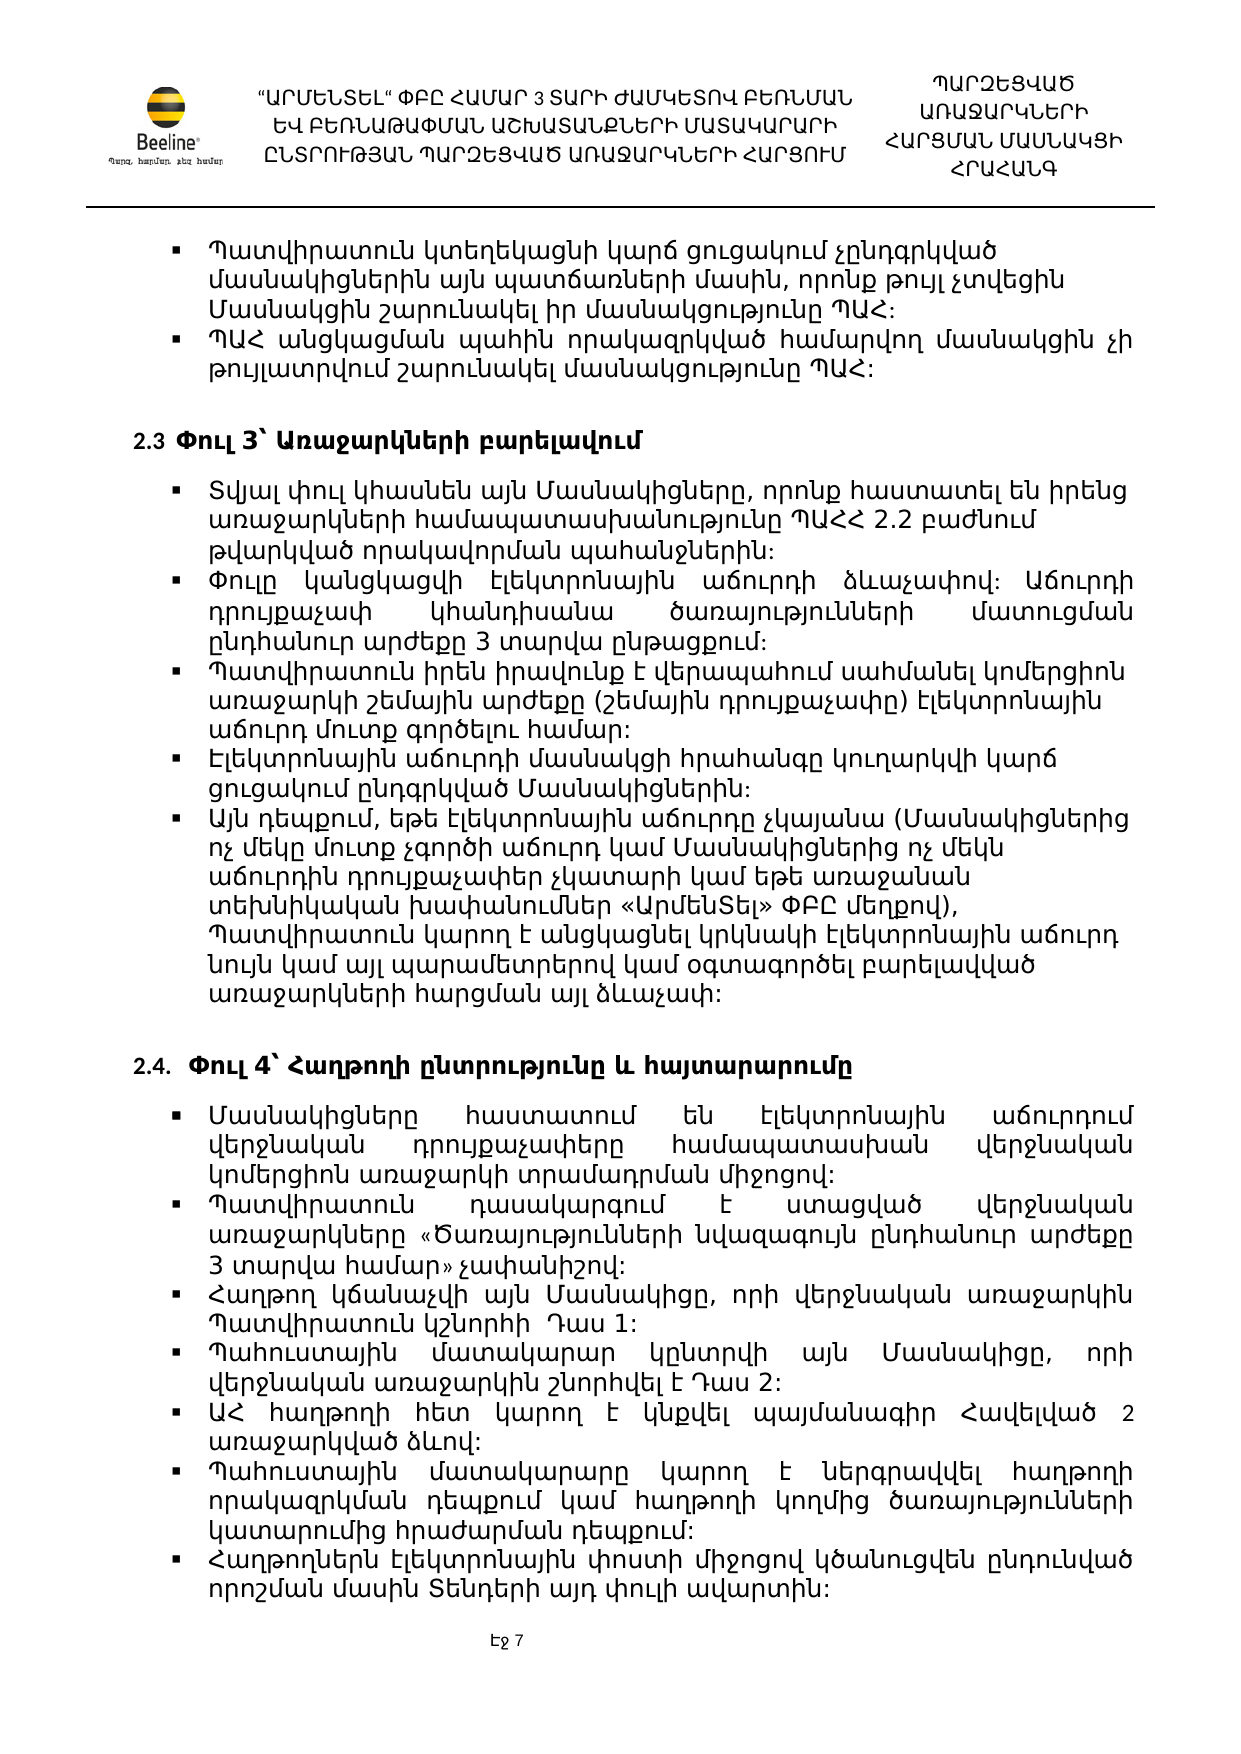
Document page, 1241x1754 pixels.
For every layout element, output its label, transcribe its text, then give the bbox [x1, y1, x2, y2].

list ՊԱՀ անցկացման պահին որակազրկված համարվող մասնակցին չի թույլատրվում շարունակել մասնակցությունը ՊԱՀ: [170, 325, 1134, 383]
list Պահուստային մատակարար կընտրվի այն Մասնակիցը, որի վերջնական առաջարկին շնորհվել է Դաս 2: [170, 1339, 1134, 1397]
list Պատվիրատուն իրեն իրավունք է վերապահում սահմանել կոմերցիոն առաջարկի շեմային արժեքը (շեմային դրույքաչափը) էլեկտրոնային աճուրդ մուտք գործելու համար: [170, 657, 1134, 744]
list Հաղթող կճանաչվի այն Մասնակիցը, որի վերջնական առաջարկին Պատվիրատուն կշնորհի Դաս 1: [170, 1280, 1134, 1339]
list Տվյալ փուլ կհասնեն այն Մասնակիցները, որոնք հաստատել են իրենց առաջարկների համապատասխանությունը ՊԱՀՀ 2.2 բաժնում թվարկված որակավորման պահանջներին: [170, 476, 1134, 565]
text 2.3 Փուլ 3՝ Առաջարկների բարելավում [133, 425, 1134, 456]
text 2.4. Փուլ 4՝ Հաղթողի ընտրությունը և հայտարարումը [133, 1050, 1134, 1080]
list Պատվիրատուն կտեղեկացնի կարճ ցուցակում չընդգրկված մասնակիցներին այն պատճառների մասին, որոնք թույլ չտվեցին Մասնակցին շարունակել իր մասնակցությունը ՊԱՀ: [170, 236, 1134, 325]
picture [108, 87, 223, 165]
list Հաղթողներն էլեկտրոնային փոստի միջոցով կծանուցվեն ընդունված որոշման մասին Տենդերի այդ փուլի ավարտին: [170, 1546, 1134, 1604]
list Էլեկտրոնային աճուրդի մասնակցի հրահանգը կուղարկվի կարճ ցուցակում ընդգրկված Մասնակիցներին: [170, 744, 1134, 804]
list Մասնակիցները հաստատում են էլեկտրոնային աճուրդում վերջնական դրույքաչափերը համապատասխան վերջնական կոմերցիոն առաջարկի տրամադրման միջոցով: [170, 1101, 1134, 1190]
list ԱՀ հաղթողի հետ կարող է կնքվել պայմանագիր Հավելված 2 առաջարկված ձևով: [170, 1397, 1134, 1457]
list Այն դեպքում, եթե էլեկտրոնային աճուրդը չկայանա (Մասնակիցներից ոչ մեկը մուտք չգործի աճուրդ կամ Մասնակիցներից ոչ մեկն աճուրդին դրույքաչափեր չկատարի կամ եթե առաջանան տեխնիկական խափանումներ «ԱրմենՏել» ՓԲԸ մեղքով), Պատվիրատուն կարող է անցկացնել կրկնակի էլեկտրոնային աճուրդ նույն կամ այլ պարամետրերով կամ օգտագործել բարելավված առաջարկների հարցման այլ ձևաչափ: [170, 804, 1134, 1008]
list Փուլը կանցկացվի էլեկտրոնային աճուրդի ձևաչափով: Աճուրդի դրույքաչափ կհանդիսանա ծառայությունների մատուցման ընդհանուր արժեքը 3 տարվա ընթացքում: [170, 565, 1134, 657]
list Պատվիրատուն դասակարգում է ստացված վերջնական առաջարկները «Ծառայությունների նվազագույն ընդհանուր արժեքը 3 տարվա համար» չափանիշով: [170, 1190, 1134, 1280]
list Պահուստային մատակարարը կարող է ներգրավվել հաղթողի որակազրկման դեպքում կամ հաղթողի կողմից ծառայությունների կատարումից հրաժարման դեպքում: [170, 1457, 1134, 1546]
